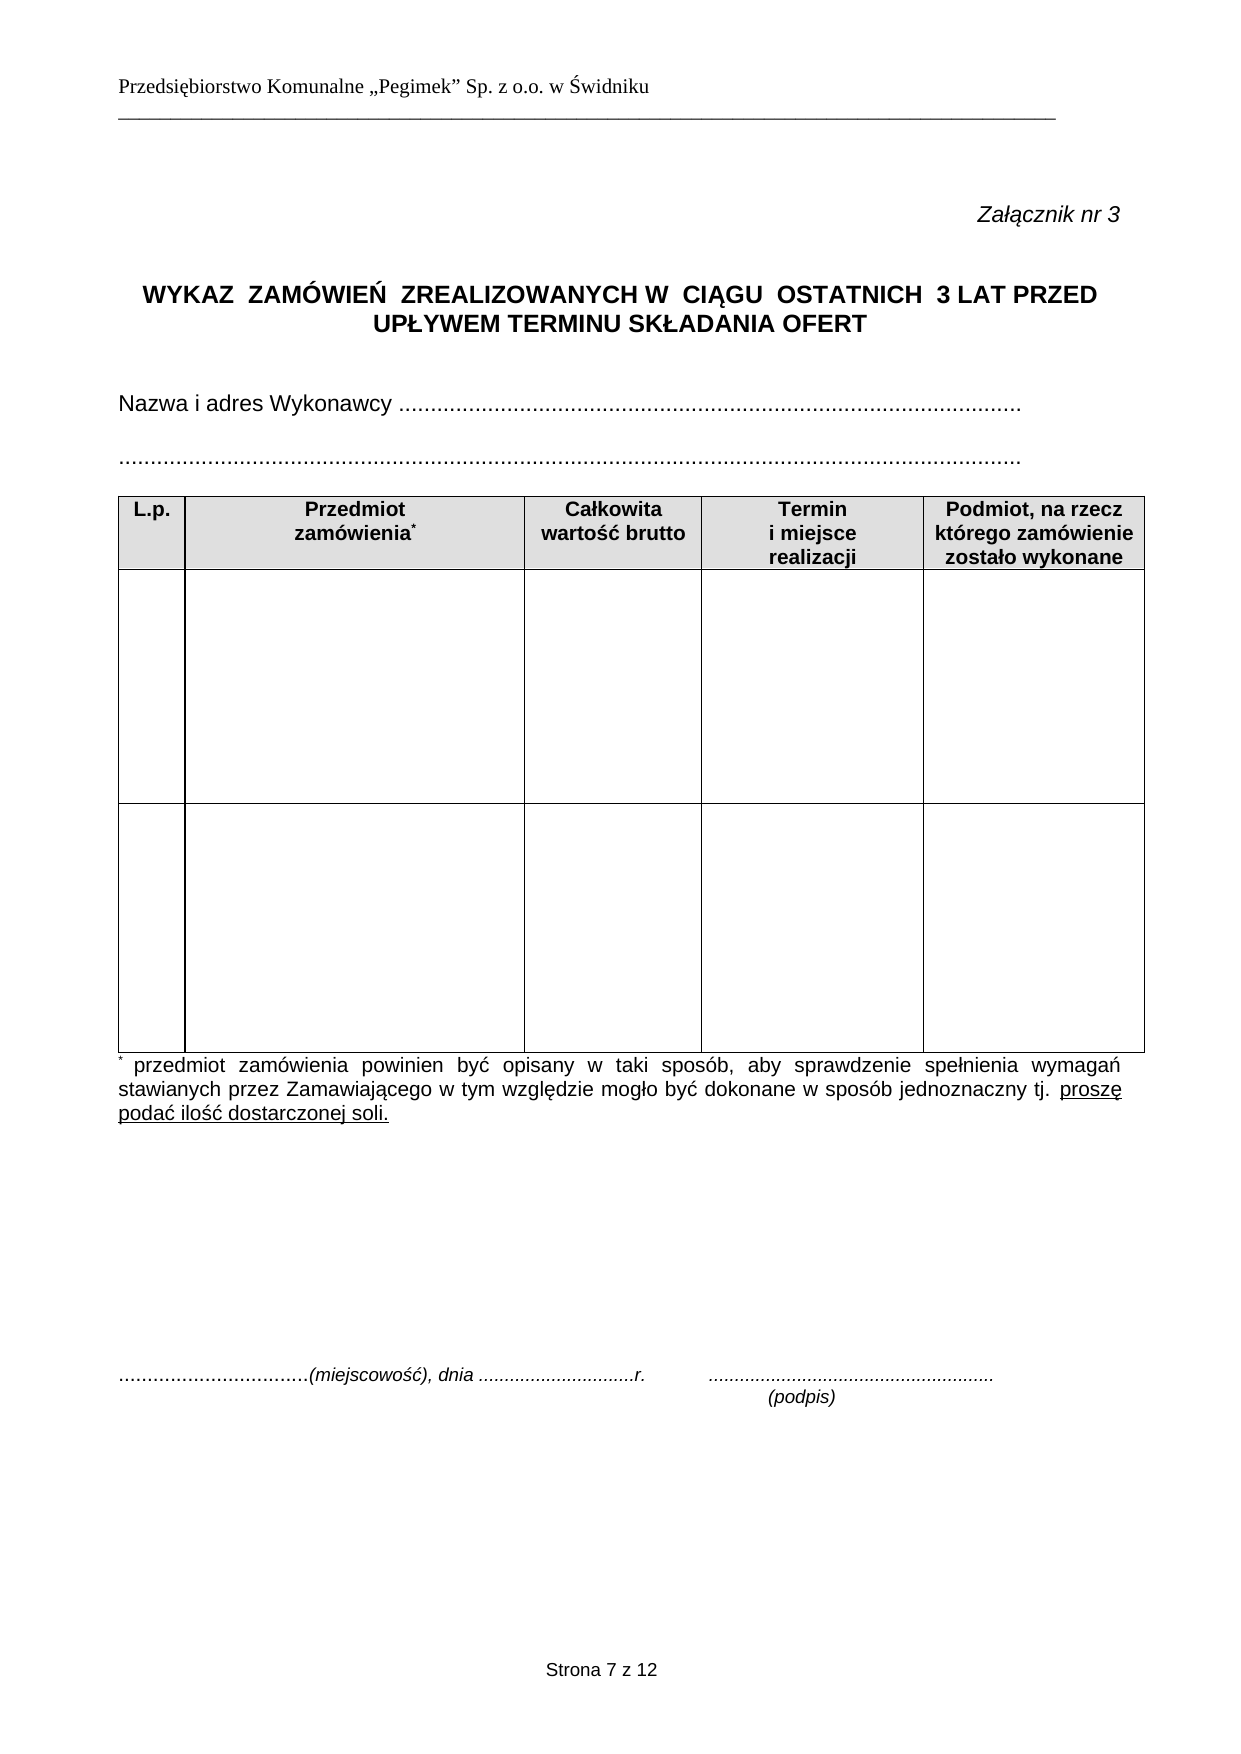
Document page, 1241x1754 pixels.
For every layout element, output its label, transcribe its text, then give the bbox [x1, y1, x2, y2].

table_cell [525, 570, 701, 803]
text Nazwa i adres Wykonawcy .................................................................................................. [118, 390, 1122, 417]
table_header L.p. [119, 497, 184, 568]
table_cell [924, 804, 1144, 1052]
table_cell [186, 804, 524, 1052]
table_cell [119, 570, 184, 803]
subtitle WYKAZ ZAMÓWIEŃ ZREALIZOWANYCH W CIĄGU OSTATNICH 3 LAT PRZED UPŁYWEM TERMINU SKŁADANIA OFERT [118, 280, 1122, 337]
table_header Przedmiot zamówienia* [186, 497, 524, 568]
table_cell [702, 804, 923, 1052]
text Załącznik nr 3 [118, 201, 1122, 227]
table_header Całkowita wartość brutto [525, 497, 701, 568]
table_header Podmiot, na rzecz którego zamówienie zostało wykonane [924, 497, 1144, 568]
table_cell [924, 570, 1144, 803]
table_cell [702, 570, 923, 803]
table_cell [525, 804, 701, 1052]
text * przedmiot zamówienia powinien być opisany w taki sposób, aby sprawdzenie spełnienia wymagań stawianych przez Zamawiającego w tym względzie mogło być dokonane w sposób jednoznaczny tj. proszę podać ilość dostarczonej soli. [118, 1053, 1122, 1125]
text (podpis) [118, 1386, 1122, 1407]
table_cell [186, 570, 524, 803]
table_header Termin i miejsce realizacji [702, 497, 923, 568]
table_cell [119, 804, 184, 1052]
text .............................................................................................................................................. [118, 443, 1122, 469]
text .................................(miejscowość), dnia ..............................r. ....................................................... [118, 1362, 1122, 1386]
